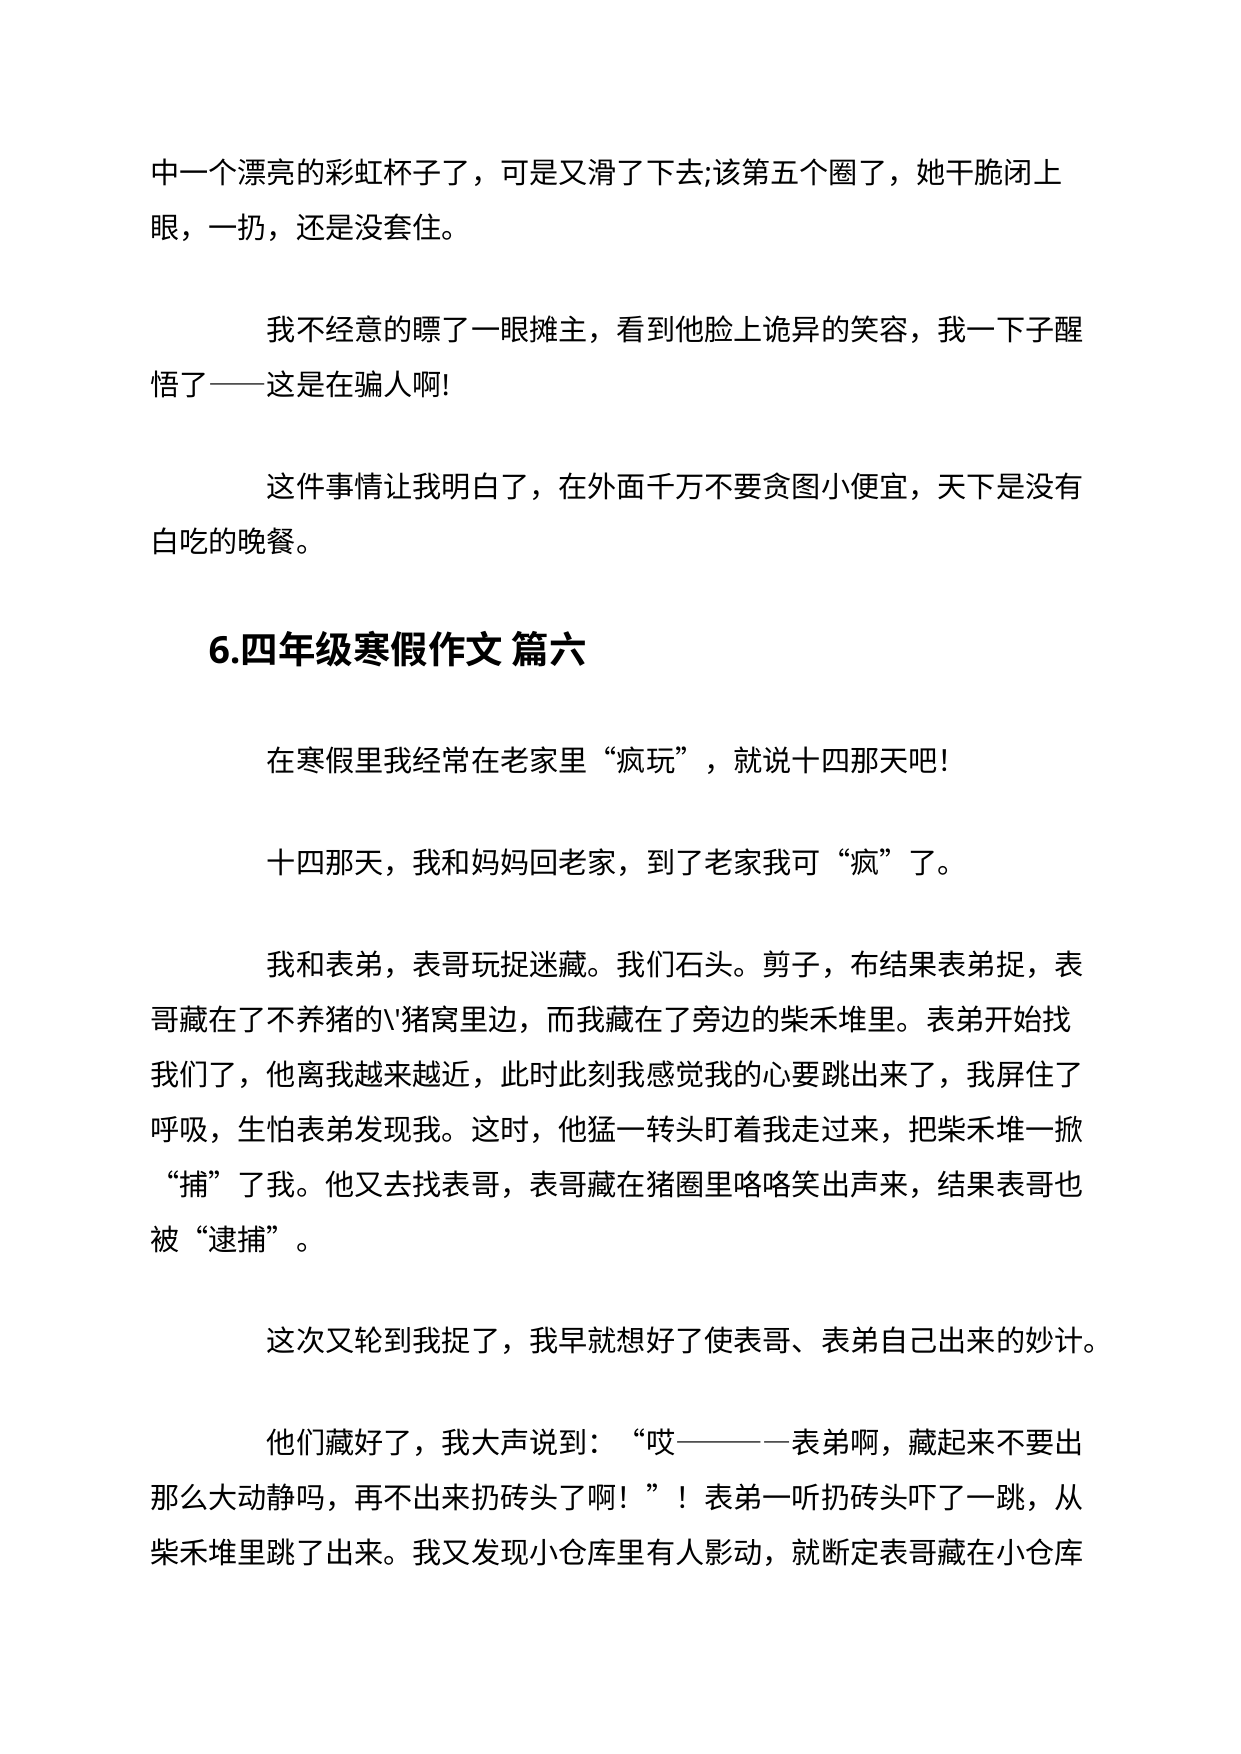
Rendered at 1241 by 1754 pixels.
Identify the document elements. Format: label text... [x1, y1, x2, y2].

text 我和表弟，表哥玩捉迷藏。我们石头。剪子，布结果表弟捉，表哥藏在了不养猪的\'猪窝里边，而我藏在了旁边的柴禾堆里。表弟开始找我们了，他离我越来越近，此时此刻我感觉我的心要跳出来了，我屏住了呼吸，生怕表弟发现我。这时，他猛一转头盯着我走过来，把柴禾堆一掀“捕”了我。他又去找表哥，表哥藏在猪圈里咯咯笑出声来，结果表哥也被“逮捕”。 [150, 941, 1090, 1258]
text 6.四年级寒假作文 篇六 [150, 620, 1090, 675]
text 十四那天，我和妈妈回老家，到了老家我可“疯”了。 [150, 840, 1090, 882]
text 我不经意的瞟了一眼摊主，看到他脸上诡异的笑容，我一下子醒悟了——这是在骗人啊! [150, 307, 1090, 404]
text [150, 1419, 1090, 1572]
text 这次又轮到我捉了，我早就想好了使表哥、表弟自己出来的妙计。 [150, 1318, 1090, 1360]
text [150, 150, 1090, 247]
text 这件事情让我明白了，在外面千万不要贪图小便宜，天下是没有白吃的晚餐。 [150, 464, 1090, 561]
text 在寒假里我经常在老家里“疯玩”，就说十四那天吧！ [150, 738, 1090, 780]
